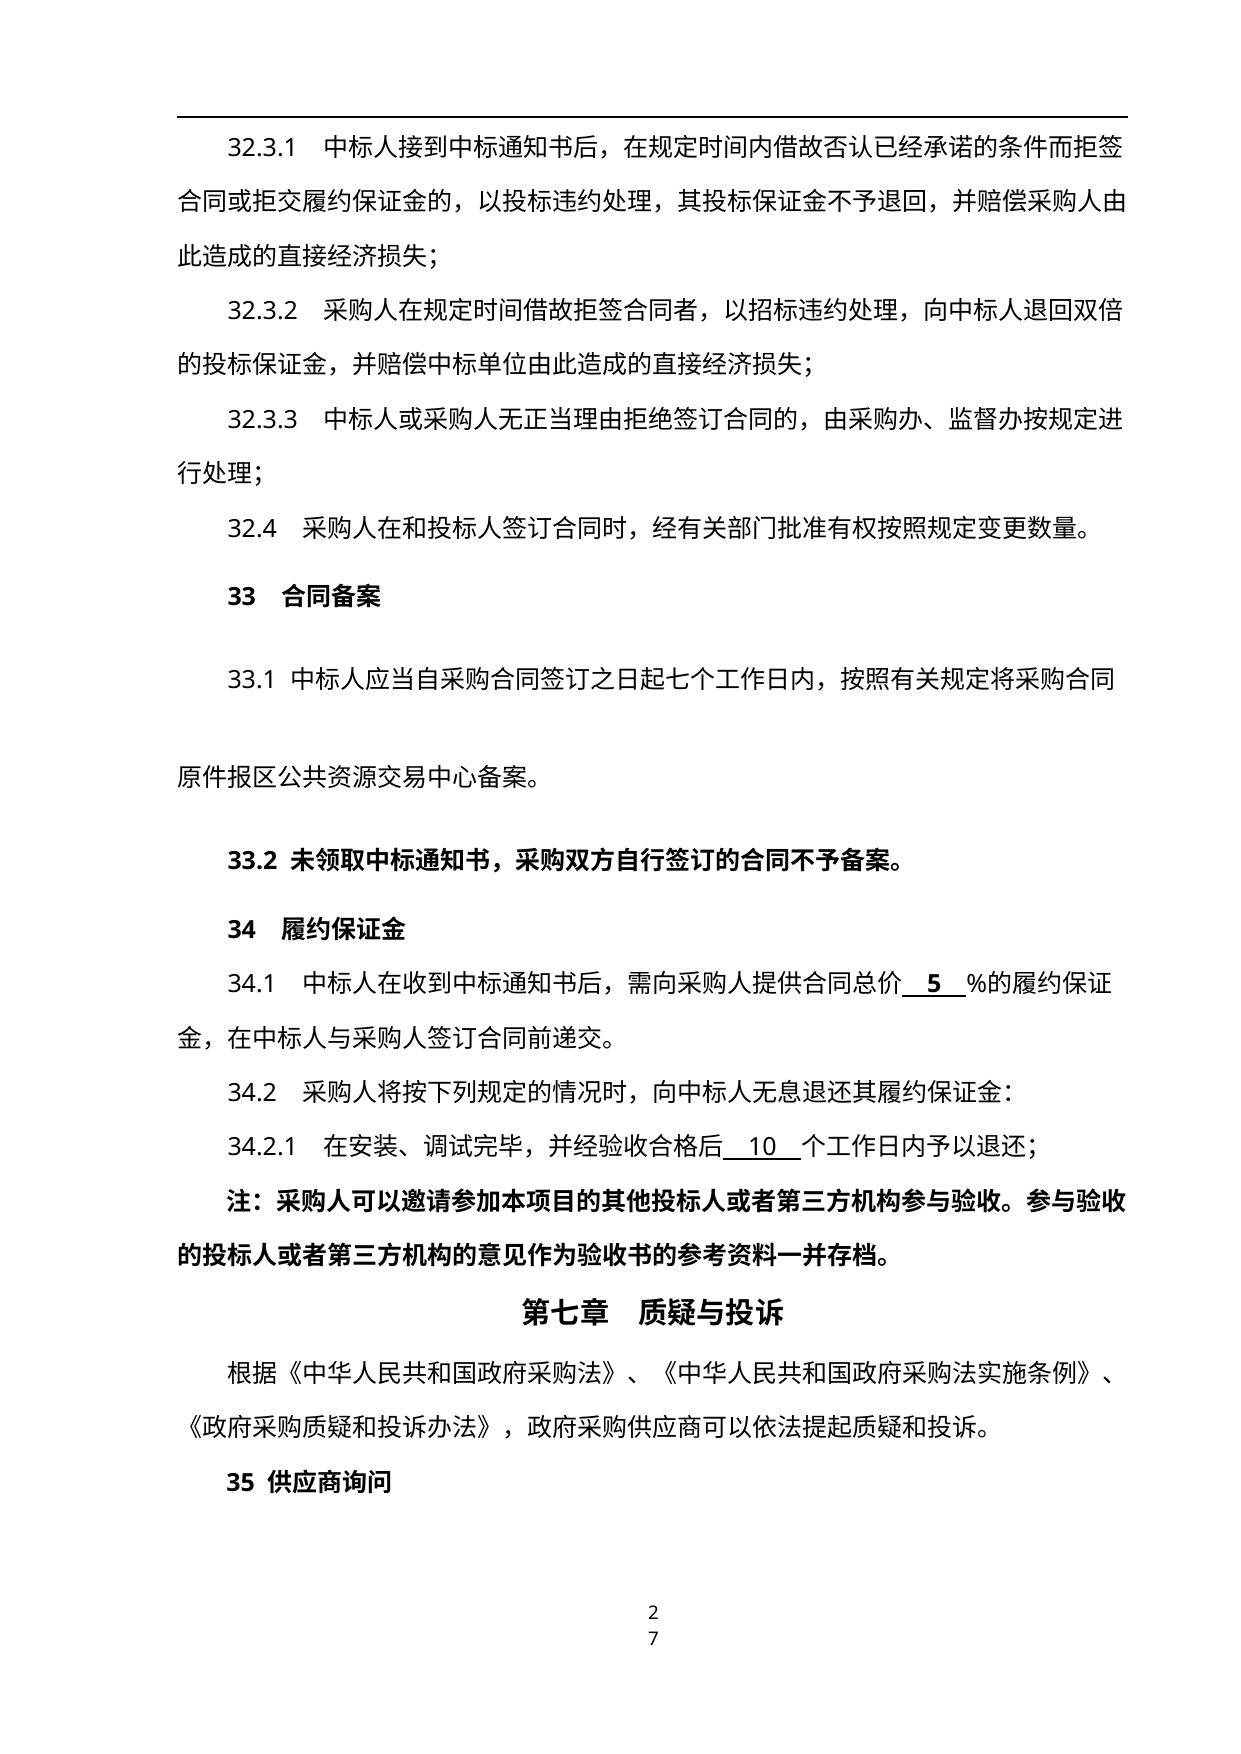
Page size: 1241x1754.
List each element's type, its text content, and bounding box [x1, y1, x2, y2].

text 34 履约保证金 [177, 909, 1128, 946]
text 32.4 采购人在和投标人签订合同时，经有关部门批准有权按照规定变更数量。 [177, 508, 1128, 544]
subtitle 第七章 质疑与投诉 [177, 1290, 1128, 1332]
text 根据《中华人民共和国政府采购法》、《中华人民共和国政府采购法实施条例》、《政府采购质疑和投诉办法》，政府采购供应商可以依法提起质疑和投诉。 [177, 1353, 1128, 1444]
text 33 合同备案 [177, 562, 1128, 627]
text 32.3.2 采购人在规定时间借故拒签合同者，以招标违约处理，向中标人退回双倍的投标保证金，并赔偿中标单位由此造成的直接经济损失； [177, 291, 1128, 381]
text 33.1 中标人应当自采购合同签订之日起七个工作日内，按照有关规定将采购合同原件报区公共资源交易中心备案。 [177, 646, 1128, 808]
text 32.3.3 中标人或采购人无正当理由拒绝签订合同的，由采购办、监督办按规定进行处理； [177, 399, 1128, 490]
text 注：采购人可以邀请参加本项目的其他投标人或者第三方机构参与验收。参与验收的投标人或者第三方机构的意见作为验收书的参考资料一并存档。 [177, 1181, 1128, 1272]
text 32.3.1 中标人接到中标通知书后，在规定时间内借故否认已经承诺的条件而拒签合同或拒交履约保证金的，以投标违约处理，其投标保证金不予退回，并赔偿采购人由此造成的直接经济损失； [177, 127, 1128, 272]
text 34.1 中标人在收到中标通知书后，需向采购人提供合同总价 5 %的履约保证金，在中标人与采购人签订合同前递交。 [177, 964, 1128, 1054]
text 35 供应商询问 [177, 1462, 1128, 1498]
text 34.2 采购人将按下列规定的情况时，向中标人无息退还其履约保证金： [177, 1072, 1128, 1109]
text 33.2 未领取中标通知书，采购双方自行签订的合同不予备案。 [177, 826, 1128, 891]
text 34.2.1 在安装、调试完毕，并经验收合格后 10 个工作日内予以退还； [177, 1127, 1128, 1163]
